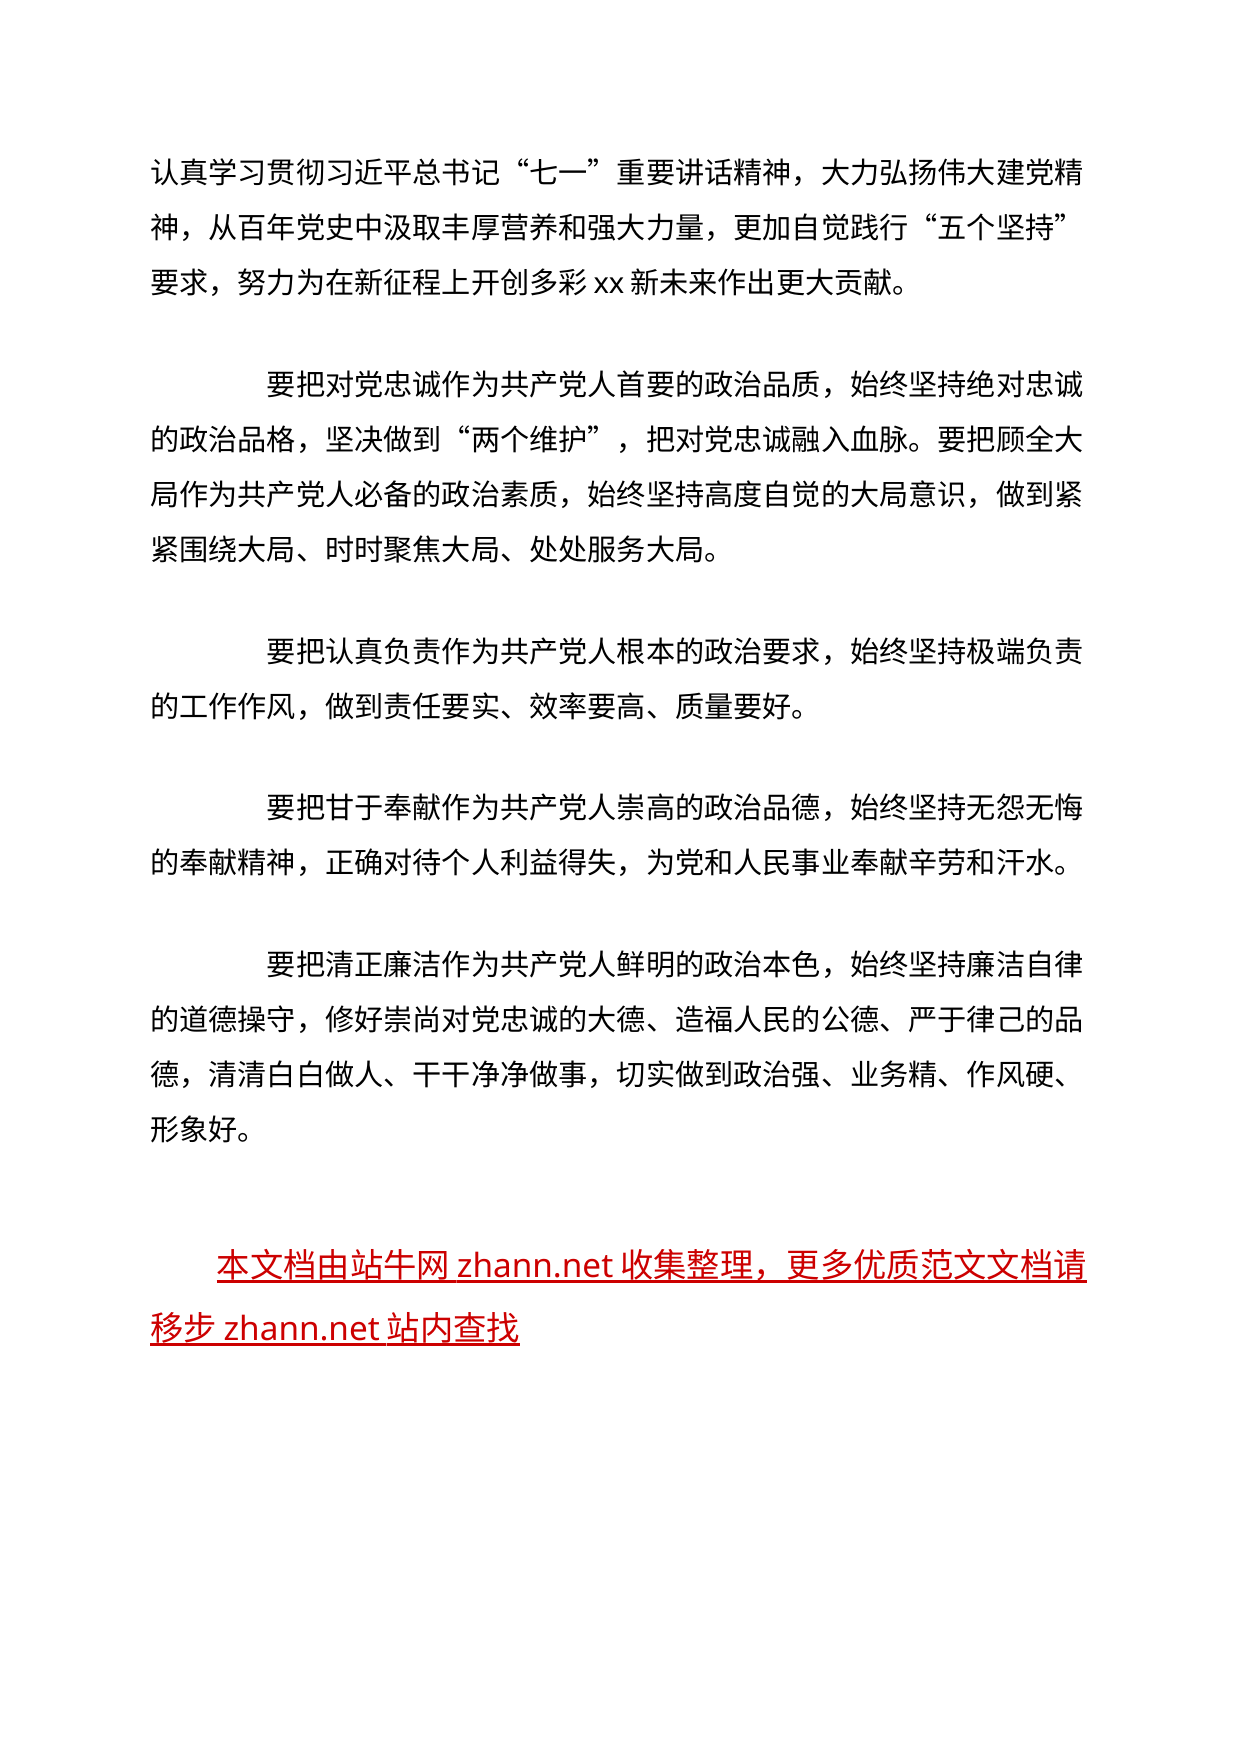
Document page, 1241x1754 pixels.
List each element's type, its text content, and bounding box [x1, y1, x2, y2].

text 要把甘于奉献作为共产党人崇高的政治品德，始终坚持无怨无悔的奉献精神，正确对待个人利益得失，为党和人民事业奉献辛劳和汗水。 [150, 785, 1090, 882]
text 要把认真负责作为共产党人根本的政治要求，始终坚持极端负责的工作作风，做到责任要实、效率要高、质量要好。 [150, 628, 1090, 725]
text 本文档由站牛网zhann.net收集整理，更多优质范文文档请移步zhann.net站内查找 [150, 1239, 1090, 1351]
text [150, 150, 1090, 302]
text 要把对党忠诚作为共产党人首要的政治品质，始终坚持绝对忠诚的政治品格，坚决做到“两个维护”，把对党忠诚融入血脉。要把顾全大局作为共产党人必备的政治素质，始终坚持高度自觉的大局意识，做到紧紧围绕大局、时时聚焦大局、处处服务大局。 [150, 362, 1090, 569]
text 要把清正廉洁作为共产党人鲜明的政治本色，始终坚持廉洁自律的道德操守，修好崇尚对党忠诚的大德、造福人民的公德、严于律己的品德，清清白白做人、干干净净做事，切实做到政治强、业务精、作风硬、形象好。 [150, 942, 1090, 1148]
